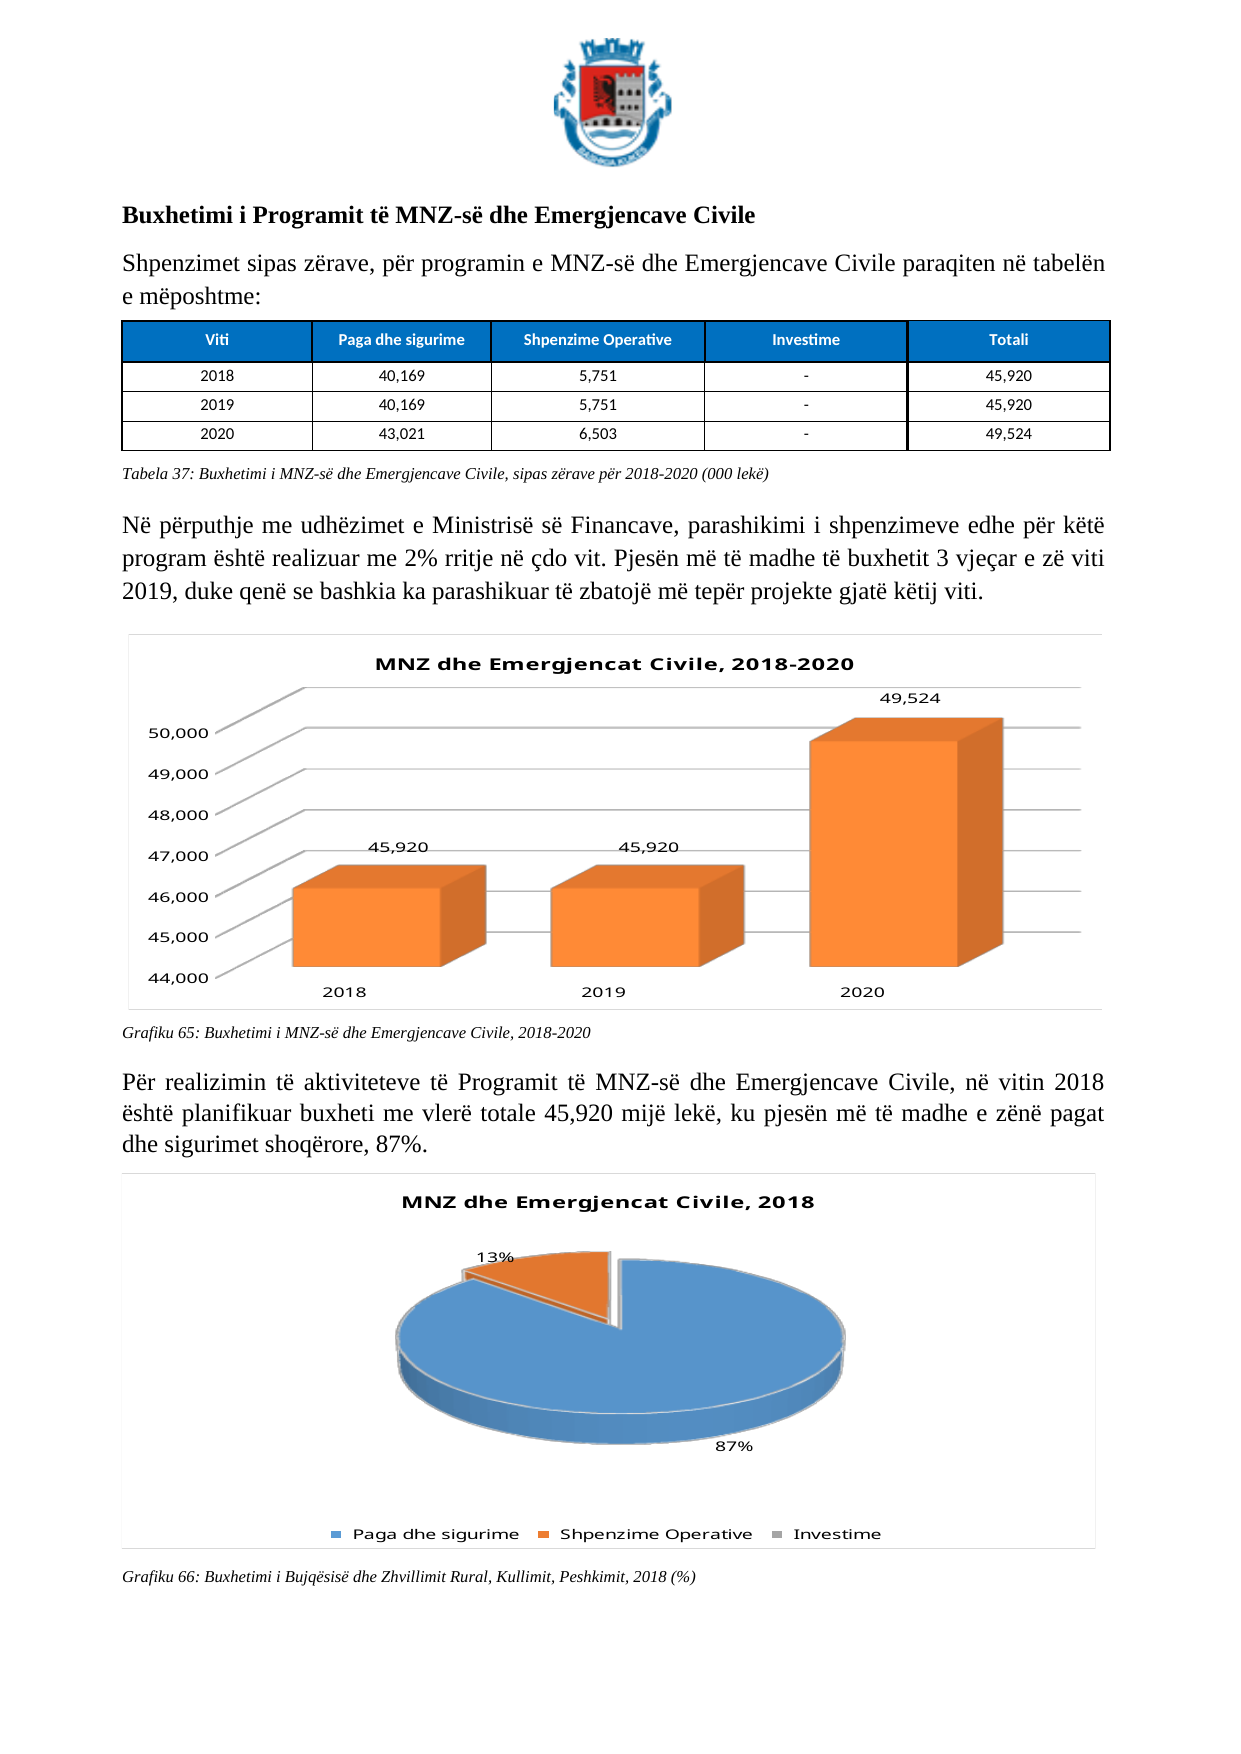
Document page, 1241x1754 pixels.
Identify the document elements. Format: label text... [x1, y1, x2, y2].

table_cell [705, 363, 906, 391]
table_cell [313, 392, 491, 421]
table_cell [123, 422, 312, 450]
text Grafiku 65: Buxhetimi i MNZ-së dhe Emergjencave Civile, 2018-2020 [122, 1023, 1106, 1042]
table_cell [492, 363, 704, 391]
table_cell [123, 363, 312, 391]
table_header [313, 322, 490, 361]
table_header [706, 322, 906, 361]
picture [553, 38, 674, 169]
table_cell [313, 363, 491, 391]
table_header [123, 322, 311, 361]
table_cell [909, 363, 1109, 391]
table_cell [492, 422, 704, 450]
text Për realizimin të aktiviteteve të Programit të MNZ-së dhe Emergjencave Civile, në vitin 2018 është planifikuar buxheti me vlerë totale 45,920 mijë lekë, ku pjesën më të madhe e zënë pagat dhe sigurimet shoqërore, 87%. [122, 1067, 1106, 1158]
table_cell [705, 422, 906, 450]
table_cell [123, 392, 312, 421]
text Shpenzimet sipas zërave, për programin e MNZ-së dhe Emergjencave Civile paraqiten në tabelën e mëposhtme: [122, 248, 1106, 309]
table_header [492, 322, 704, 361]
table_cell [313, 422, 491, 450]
text Në përputhje me udhëzimet e Ministrisë së Financave, parashikimi i shpenzimeve edhe për këtë program është realizuar me 2% rritje në çdo vit. Pjesën më të madhe të buxhetit 3 vjeçar e zë viti 2019, duke qenë se bashkia ka parashikuar të zbatojë më tepër projekte gjatë këtij viti. [122, 510, 1106, 605]
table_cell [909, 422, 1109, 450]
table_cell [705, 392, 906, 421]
text Tabela 37: Buxhetimi i MNZ-së dhe Emergjencave Civile, sipas zërave për 2018-2020 (000 lekë) [122, 463, 1106, 483]
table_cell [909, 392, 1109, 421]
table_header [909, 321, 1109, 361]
text Buxhetimi i Programit të MNZ-së dhe Emergjencave Civile [122, 200, 1106, 229]
text Grafiku 66: Buxhetimi i Bujqësisë dhe Zhvillimit Rural, Kullimit, Peshkimit, 2018 (%) [122, 1567, 1106, 1586]
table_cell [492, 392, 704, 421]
